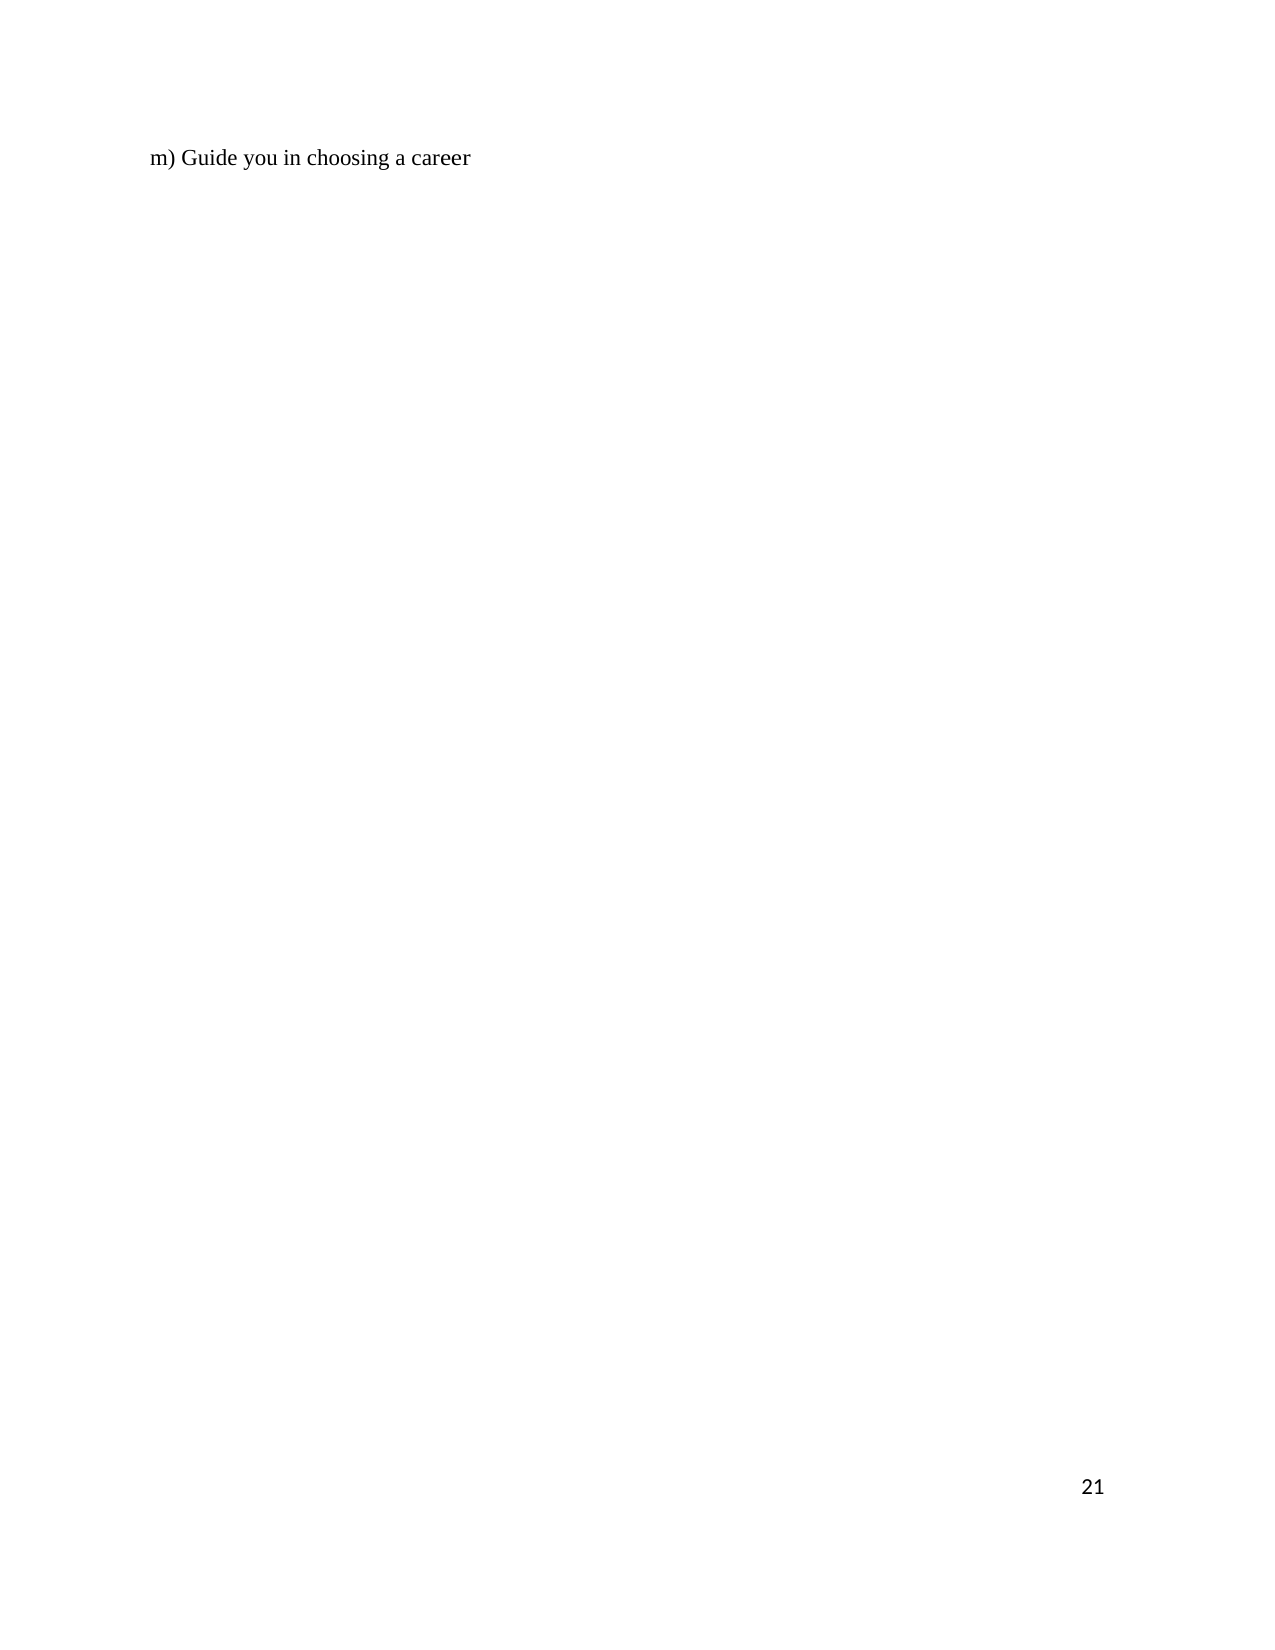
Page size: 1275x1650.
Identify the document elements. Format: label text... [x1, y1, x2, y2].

text m) Guide you in choosing a career [150, 144, 1104, 170]
